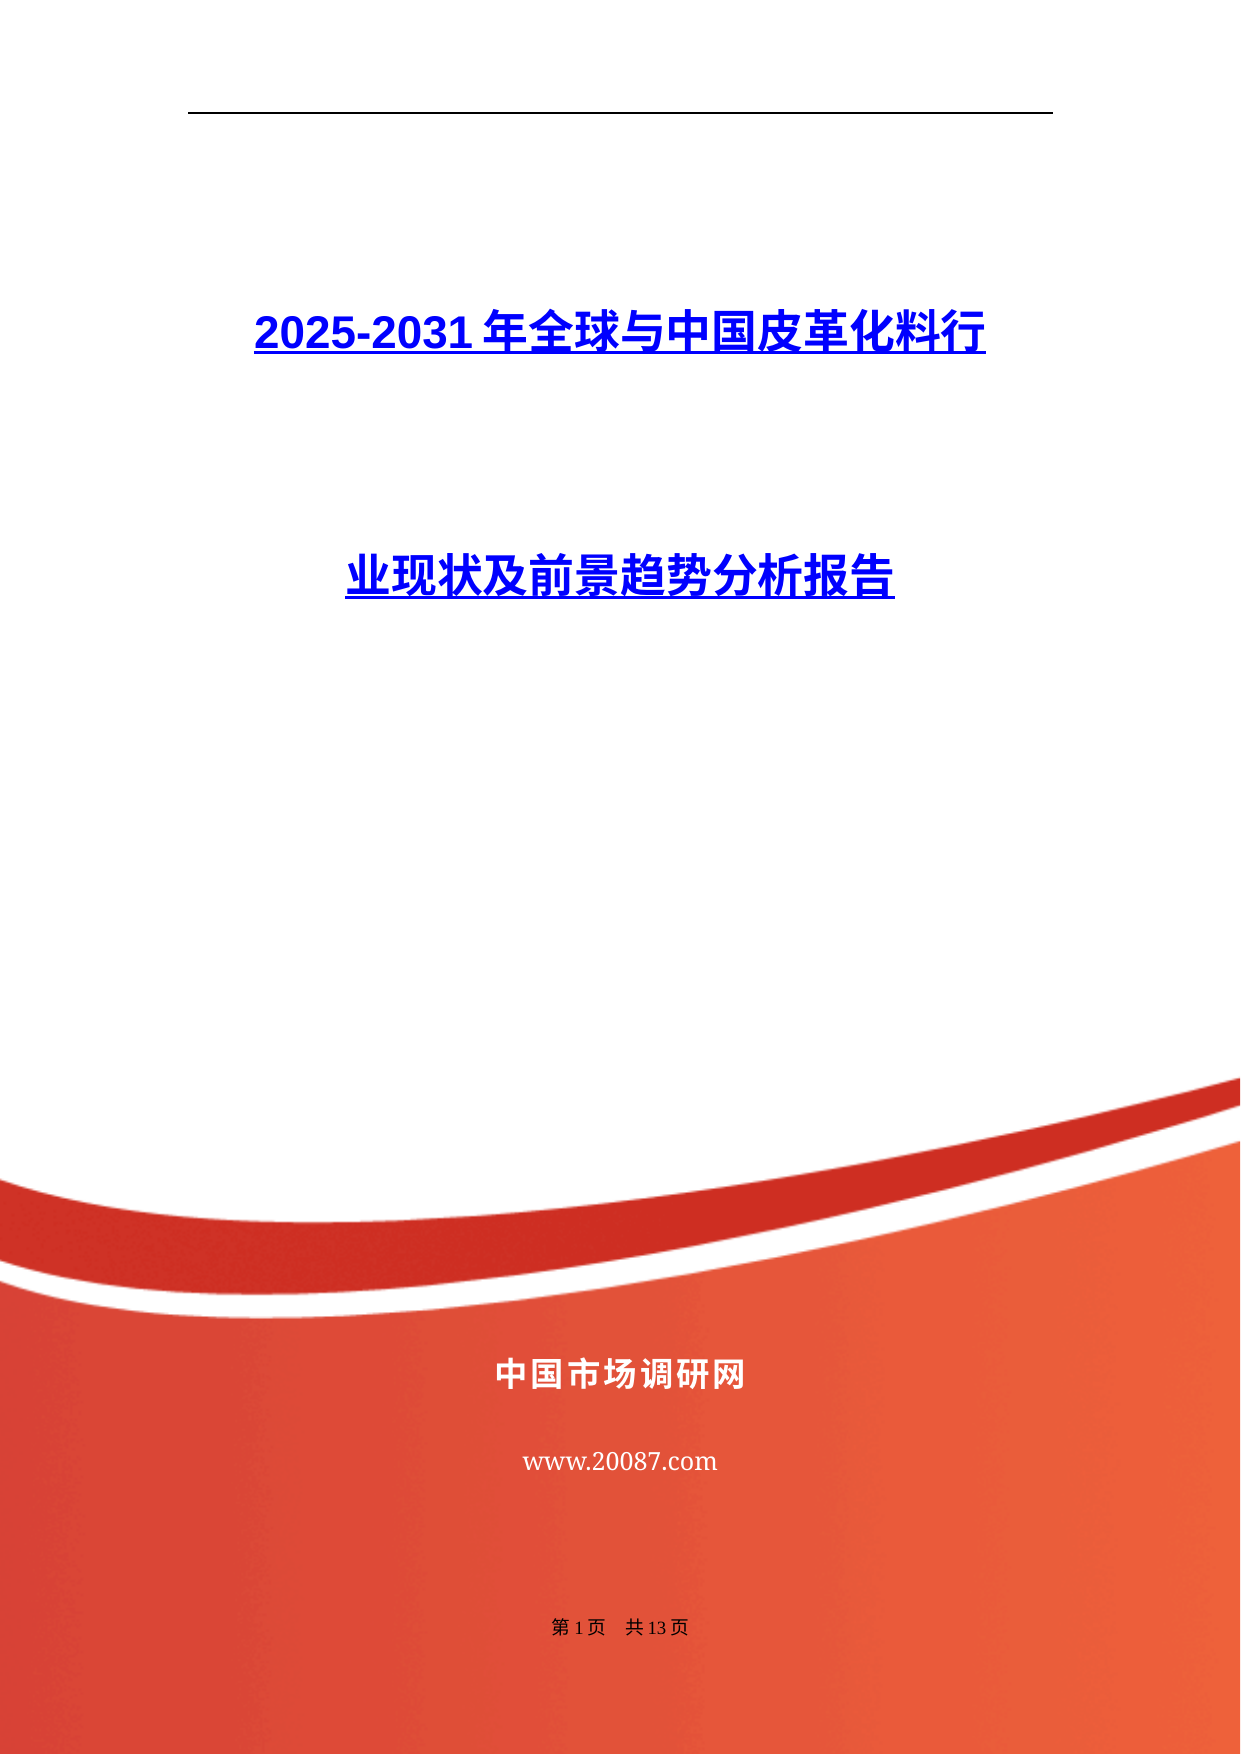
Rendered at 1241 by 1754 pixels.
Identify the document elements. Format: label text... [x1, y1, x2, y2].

subtitle 中国市场调研网 [187, 1339, 1053, 1404]
picture [0, 1006, 1241, 1754]
table_header 2025-2031年全球与中国皮革化料行业现状及前景趋势分析报告 [188, 207, 1053, 773]
text www.20087.com [187, 1428, 1053, 1493]
